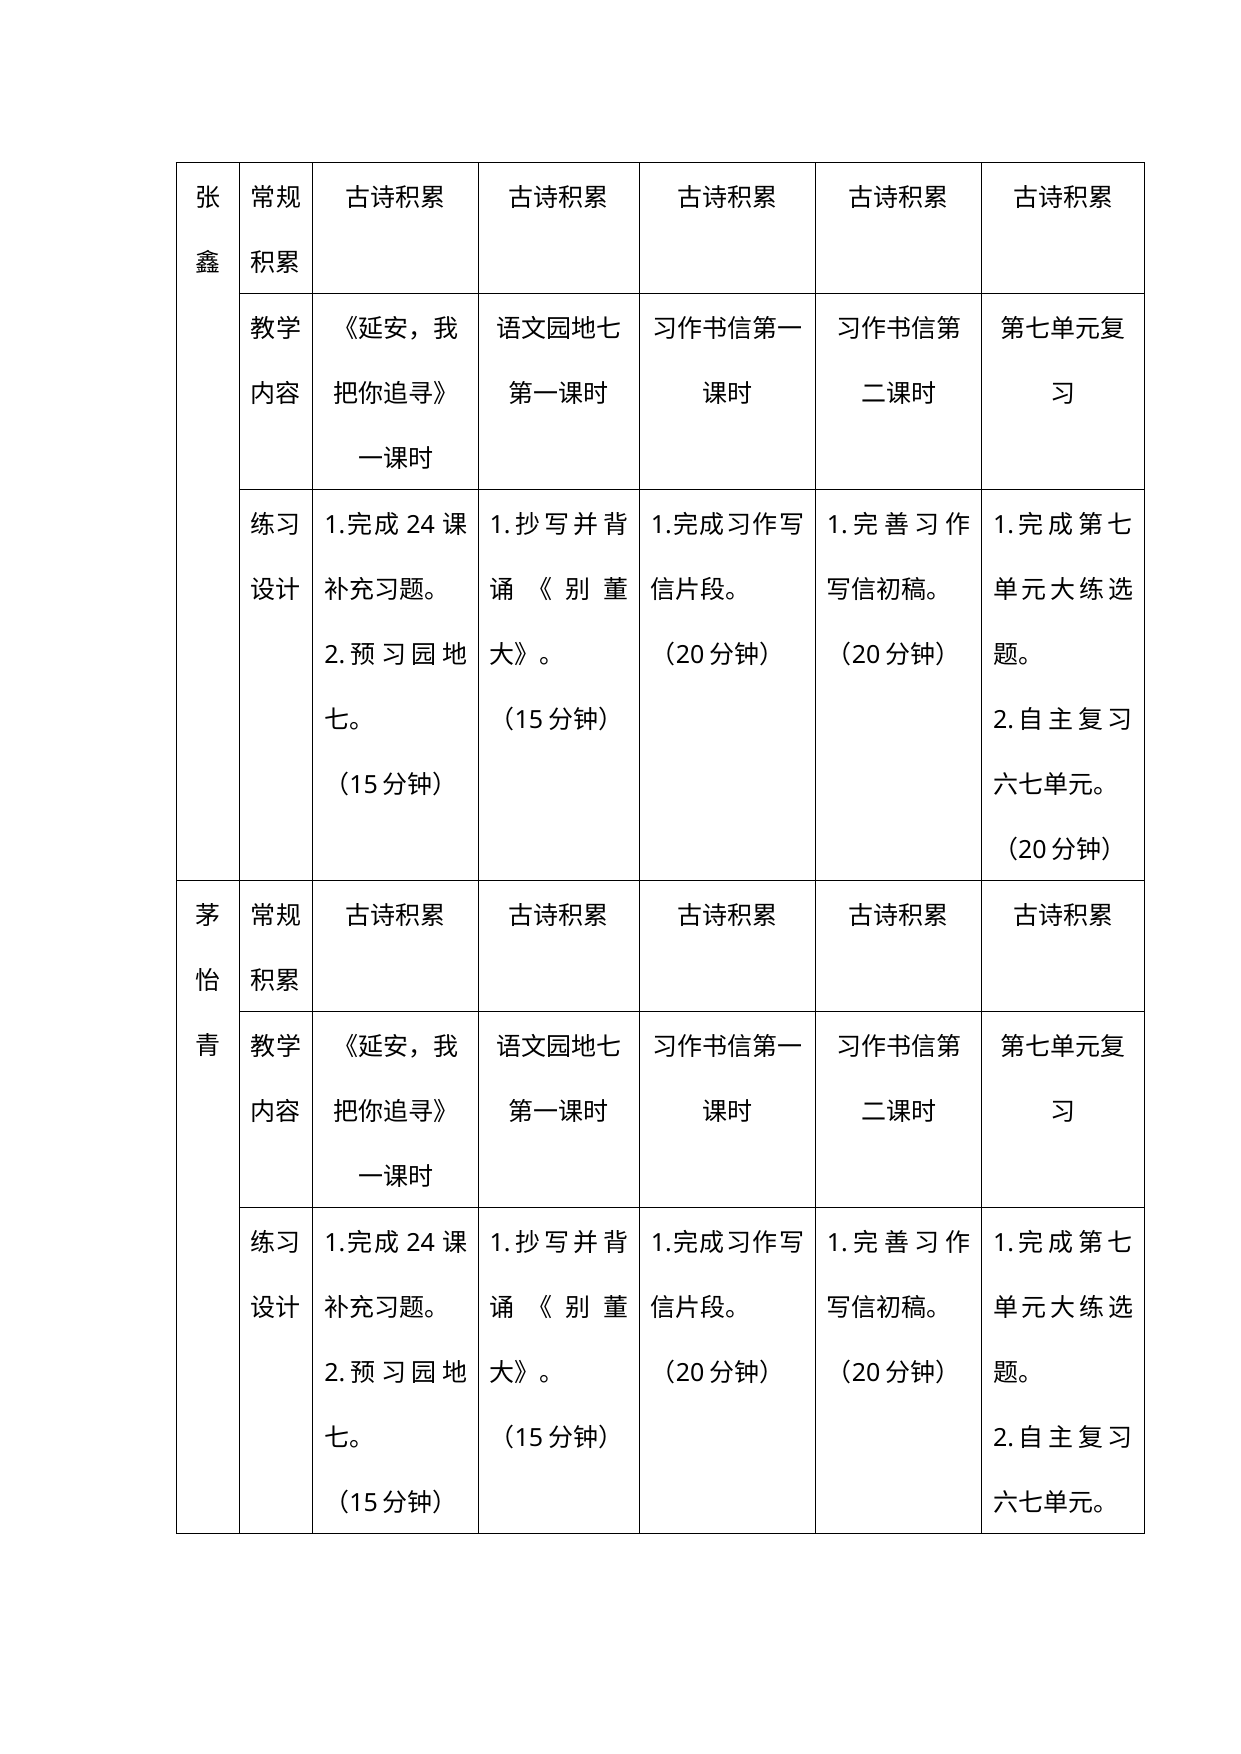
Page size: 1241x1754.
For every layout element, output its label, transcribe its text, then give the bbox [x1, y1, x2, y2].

table_cell 1.完善习作写信初稿。 （20分钟） [816, 1208, 981, 1533]
table_cell 古诗积累 [982, 881, 1144, 1011]
table_cell 1.完成习作写信片段。 （20分钟） [640, 1208, 815, 1533]
table_cell 古诗积累 [816, 163, 981, 293]
table_cell 习作书信第一课时 [640, 294, 815, 489]
table_cell 习作书信第二课时 [816, 294, 981, 489]
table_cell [313, 1208, 478, 1533]
table_cell 教学内容 [240, 1012, 312, 1207]
table_cell 常规积累 [240, 163, 312, 293]
table_cell 茅怡青 [177, 881, 239, 1533]
table_cell 练习设计 [240, 1208, 312, 1533]
table_cell 《延安，我把你追寻》一课时 [313, 294, 478, 489]
table_cell 语文园地七第一课时 [479, 1012, 639, 1207]
table_cell 教学内容 [240, 294, 312, 489]
table_cell 1.完善习作写信初稿。 （20分钟） [816, 490, 981, 880]
table_cell 1.完成24课补充习题。 2.预习园地七。 （15分钟） [313, 490, 478, 880]
table_cell 古诗积累 [982, 163, 1144, 293]
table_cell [982, 1208, 1144, 1533]
table_cell 常规积累 [240, 881, 312, 1011]
table_cell 张鑫 [177, 163, 239, 880]
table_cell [479, 1208, 639, 1533]
table_cell 练习设计 [240, 490, 312, 880]
table_cell 1.完成第七单元大练选题。 2.自主复习六七单元。 （20分钟） [982, 490, 1144, 880]
table_cell 古诗积累 [640, 881, 815, 1011]
table_cell 语文园地七第一课时 [479, 294, 639, 489]
table_cell 古诗积累 [479, 163, 639, 293]
table_cell 1.完成习作写信片段。 （20分钟） [640, 490, 815, 880]
table_cell 第七单元复习 [982, 1012, 1144, 1207]
table_cell 习作书信第二课时 [816, 1012, 981, 1207]
table_cell 《延安，我把你追寻》一课时 [313, 1012, 478, 1207]
table_cell 习作书信第一课时 [640, 1012, 815, 1207]
table_cell 第七单元复习 [982, 294, 1144, 489]
table_cell 古诗积累 [640, 163, 815, 293]
table_cell 古诗积累 [313, 881, 478, 1011]
table_cell 1.抄写并背诵《别董大》。 （15分钟） [479, 490, 639, 880]
table_cell 古诗积累 [313, 163, 478, 293]
table_cell 古诗积累 [479, 881, 639, 1011]
table_cell 古诗积累 [816, 881, 981, 1011]
